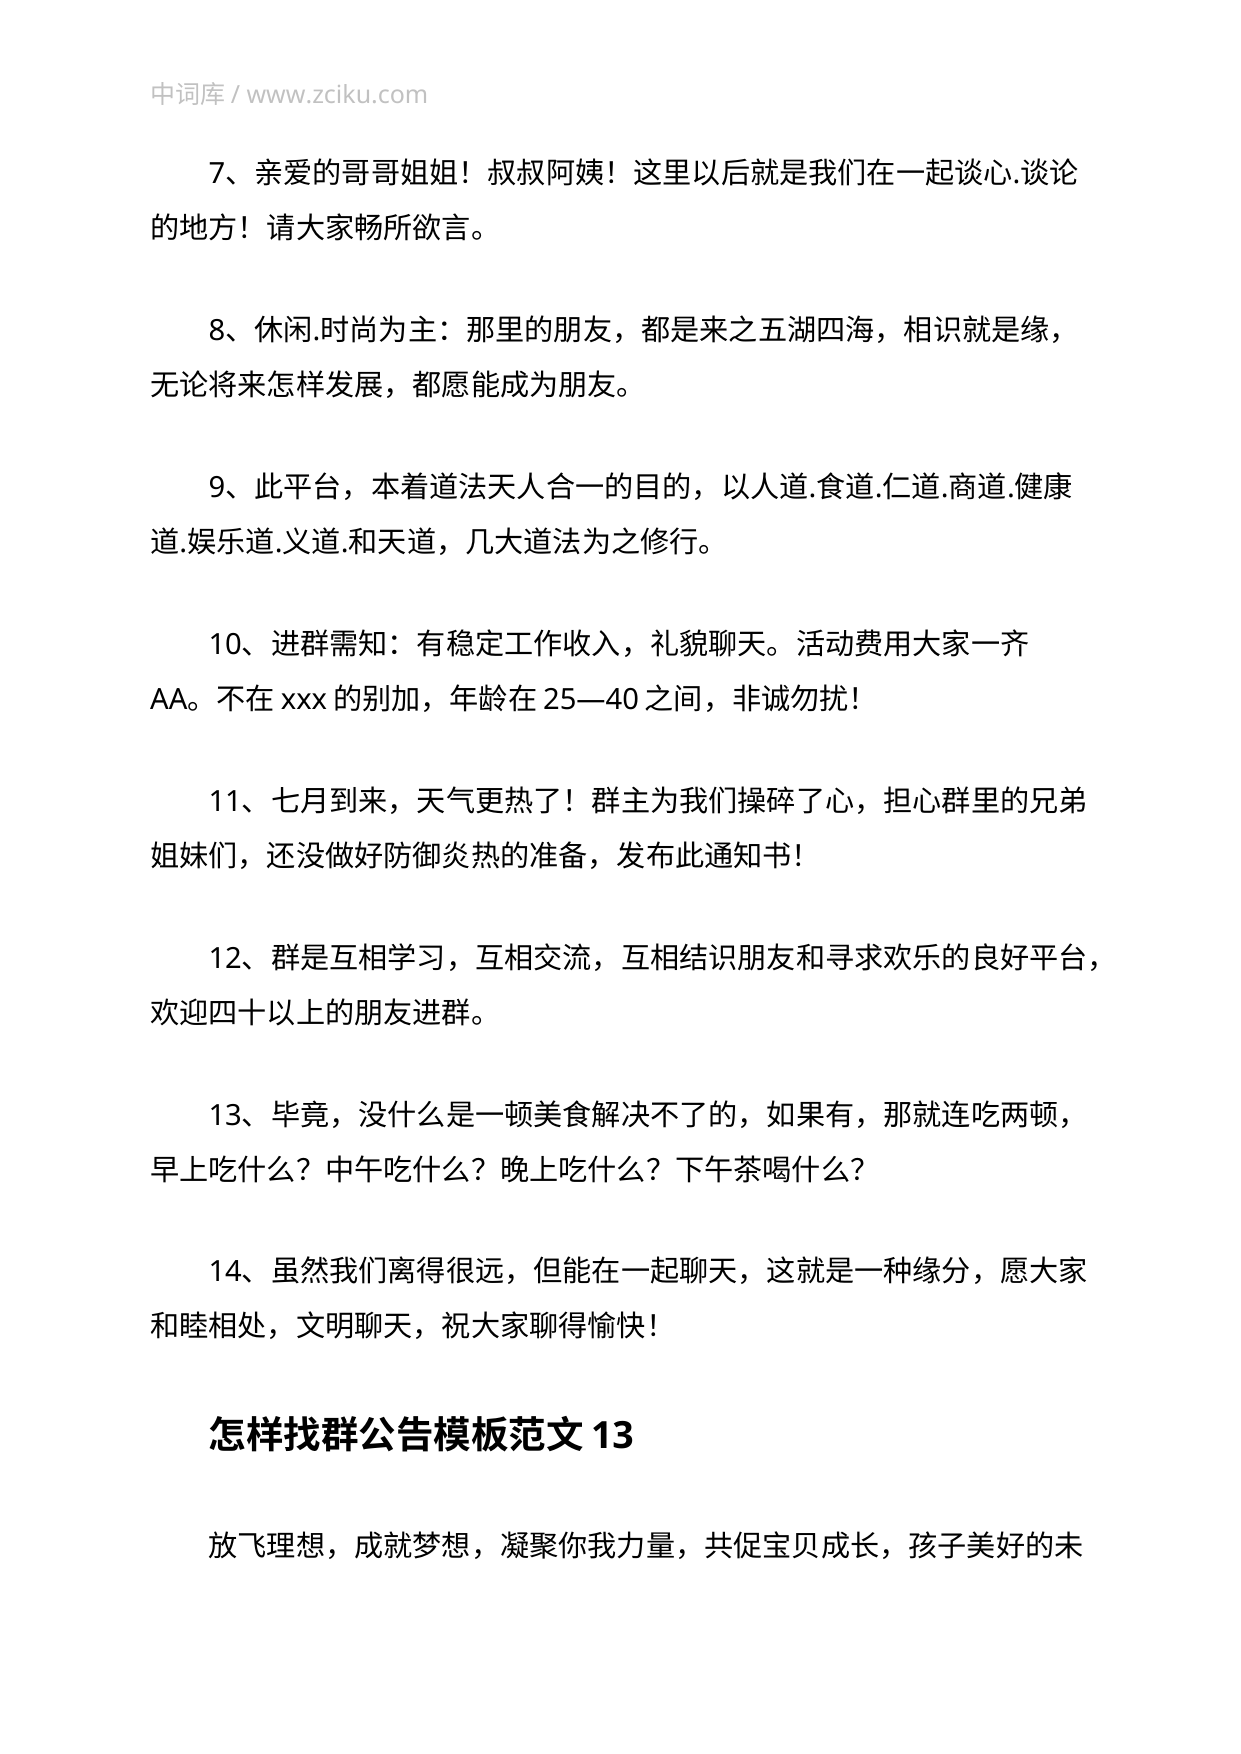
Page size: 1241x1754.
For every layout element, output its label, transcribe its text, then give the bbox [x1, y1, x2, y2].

text 11、七月到来，天气更热了！群主为我们操碎了心，担心群里的兄弟姐妹们，还没做好防御炎热的准备，发布此通知书！ [150, 777, 1090, 875]
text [150, 1522, 1090, 1564]
text 怎样找群公告模板范文13 [150, 1404, 1090, 1459]
text 7、亲爱的哥哥姐姐！叔叔阿姨！这里以后就是我们在一起谈心.谈论的地方！请大家畅所欲言。 [150, 150, 1090, 247]
text 8、休闲.时尚为主：那里的朋友，都是来之五湖四海，相识就是缘，无论将来怎样发展，都愿能成为朋友。 [150, 307, 1090, 404]
text 10、进群需知：有稳定工作收入，礼貌聊天。活动费用大家一齐AA。不在xxx的别加，年龄在25—40之间，非诚勿扰！ [150, 621, 1090, 718]
text 13、毕竟，没什么是一顿美食解决不了的，如果有，那就连吃两顿，早上吃什么？中午吃什么？晚上吃什么？下午茶喝什么？ [150, 1091, 1090, 1188]
text 14、虽然我们离得很远，但能在一起聊天，这就是一种缘分，愿大家和睦相处，文明聊天，祝大家聊得愉快！ [150, 1248, 1090, 1345]
text 12、群是互相学习，互相交流，互相结识朋友和寻求欢乐的良好平台，欢迎四十以上的朋友进群。 [150, 934, 1090, 1032]
text 9、此平台，本着道法天人合一的目的，以人道.食道.仁道.商道.健康道.娱乐道.义道.和天道，几大道法为之修行。 [150, 463, 1090, 561]
